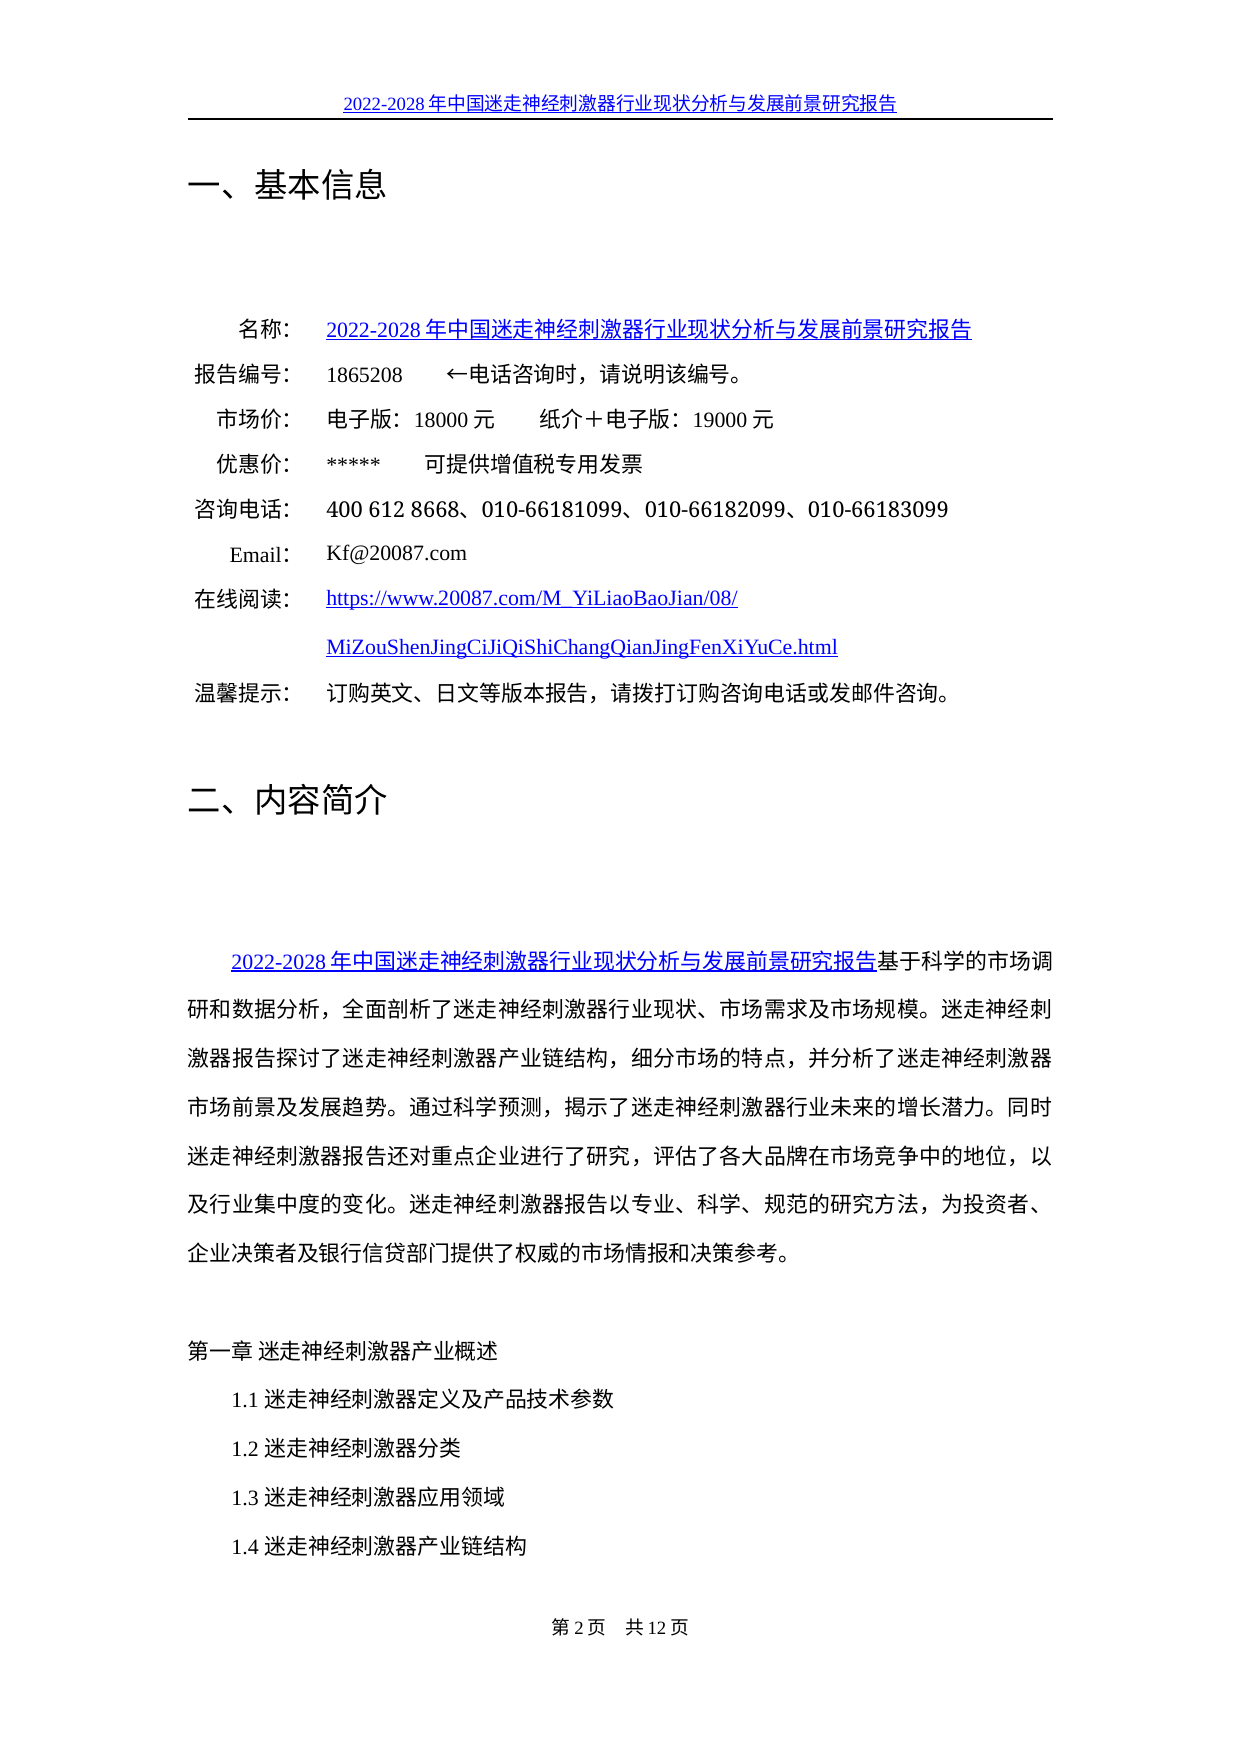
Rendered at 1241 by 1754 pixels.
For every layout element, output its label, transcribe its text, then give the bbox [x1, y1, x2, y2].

table_cell 报告编号： [167, 357, 315, 402]
title 二、内容简介 [187, 766, 1053, 831]
table_cell 优惠价： [167, 447, 315, 492]
table_cell 市场价： [167, 402, 315, 447]
table_cell 咨询电话： [167, 492, 315, 537]
table_cell Email： [167, 537, 315, 582]
table_cell 电子版：18000 元 纸介＋电子版：19000 元 [315, 402, 1073, 447]
table_cell 在线阅读： [167, 582, 315, 675]
table_cell 1865208 ←电话咨询时，请说明该编号。 [315, 357, 1073, 402]
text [187, 943, 1053, 1561]
table_cell ***** 可提供增值税专用发票 [315, 447, 1073, 492]
table_cell Kf@20087.com [315, 537, 1073, 582]
table_cell 温馨提示： [167, 675, 315, 720]
table_cell [315, 582, 1073, 675]
table_header 名称： [167, 312, 315, 357]
table_header 2022-2028年中国迷走神经刺激器行业现状分析与发展前景研究报告 [315, 312, 1073, 357]
table_cell 400 612 8668、010-66181099、010-66182099、010-66183099 [315, 492, 1073, 537]
title 一、基本信息 [187, 150, 1053, 215]
table_cell 订购英文、日文等版本报告，请拨打订购咨询电话或发邮件咨询。 [315, 675, 1073, 720]
